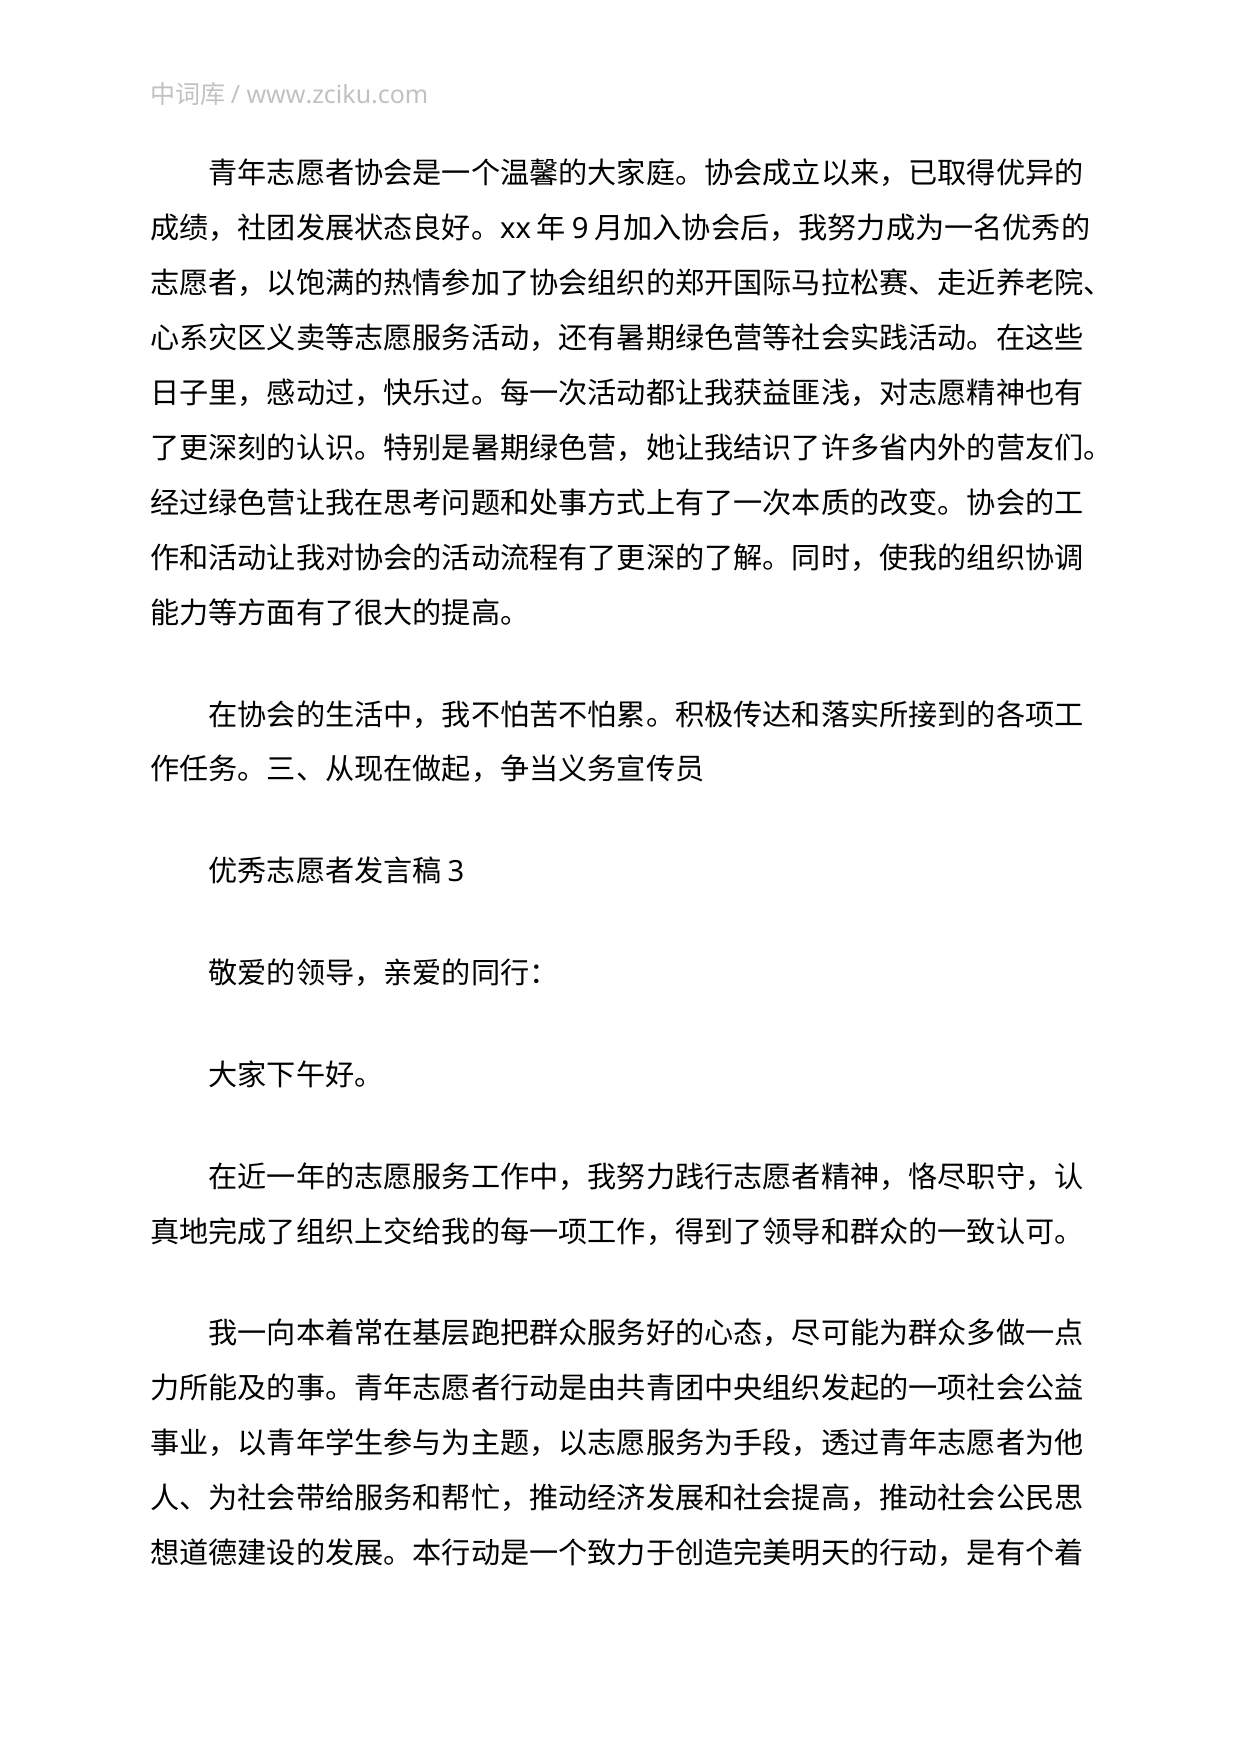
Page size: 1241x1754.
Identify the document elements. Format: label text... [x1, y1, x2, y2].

text 青年志愿者协会是一个温馨的大家庭。协会成立以来，已取得优异的成绩，社团发展状态良好。xx年9月加入协会后，我努力成为一名优秀的志愿者，以饱满的热情参加了协会组织的郑开国际马拉松赛、走近养老院、心系灾区义卖等志愿服务活动，还有暑期绿色营等社会实践活动。在这些日子里，感动过，快乐过。每一次活动都让我获益匪浅，对志愿精神也有了更深刻的认识。特别是暑期绿色营，她让我结识了许多省内外的营友们。经过绿色营让我在思考问题和处事方式上有了一次本质的改变。协会的工作和活动让我对协会的活动流程有了更深的了解。同时，使我的组织协调能力等方面有了很大的提高。 [150, 150, 1090, 632]
text 在协会的生活中，我不怕苦不怕累。积极传达和落实所接到的各项工作任务。三、从现在做起，争当义务宣传员 [150, 691, 1090, 788]
text 敬爱的领导，亲爱的同行： [150, 950, 1090, 992]
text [150, 1310, 1090, 1572]
text 在近一年的志愿服务工作中，我努力践行志愿者精神，恪尽职守，认真地完成了组织上交给我的每一项工作，得到了领导和群众的一致认可。 [150, 1153, 1090, 1250]
text 优秀志愿者发言稿3 [150, 848, 1090, 890]
text 大家下午好。 [150, 1051, 1090, 1094]
